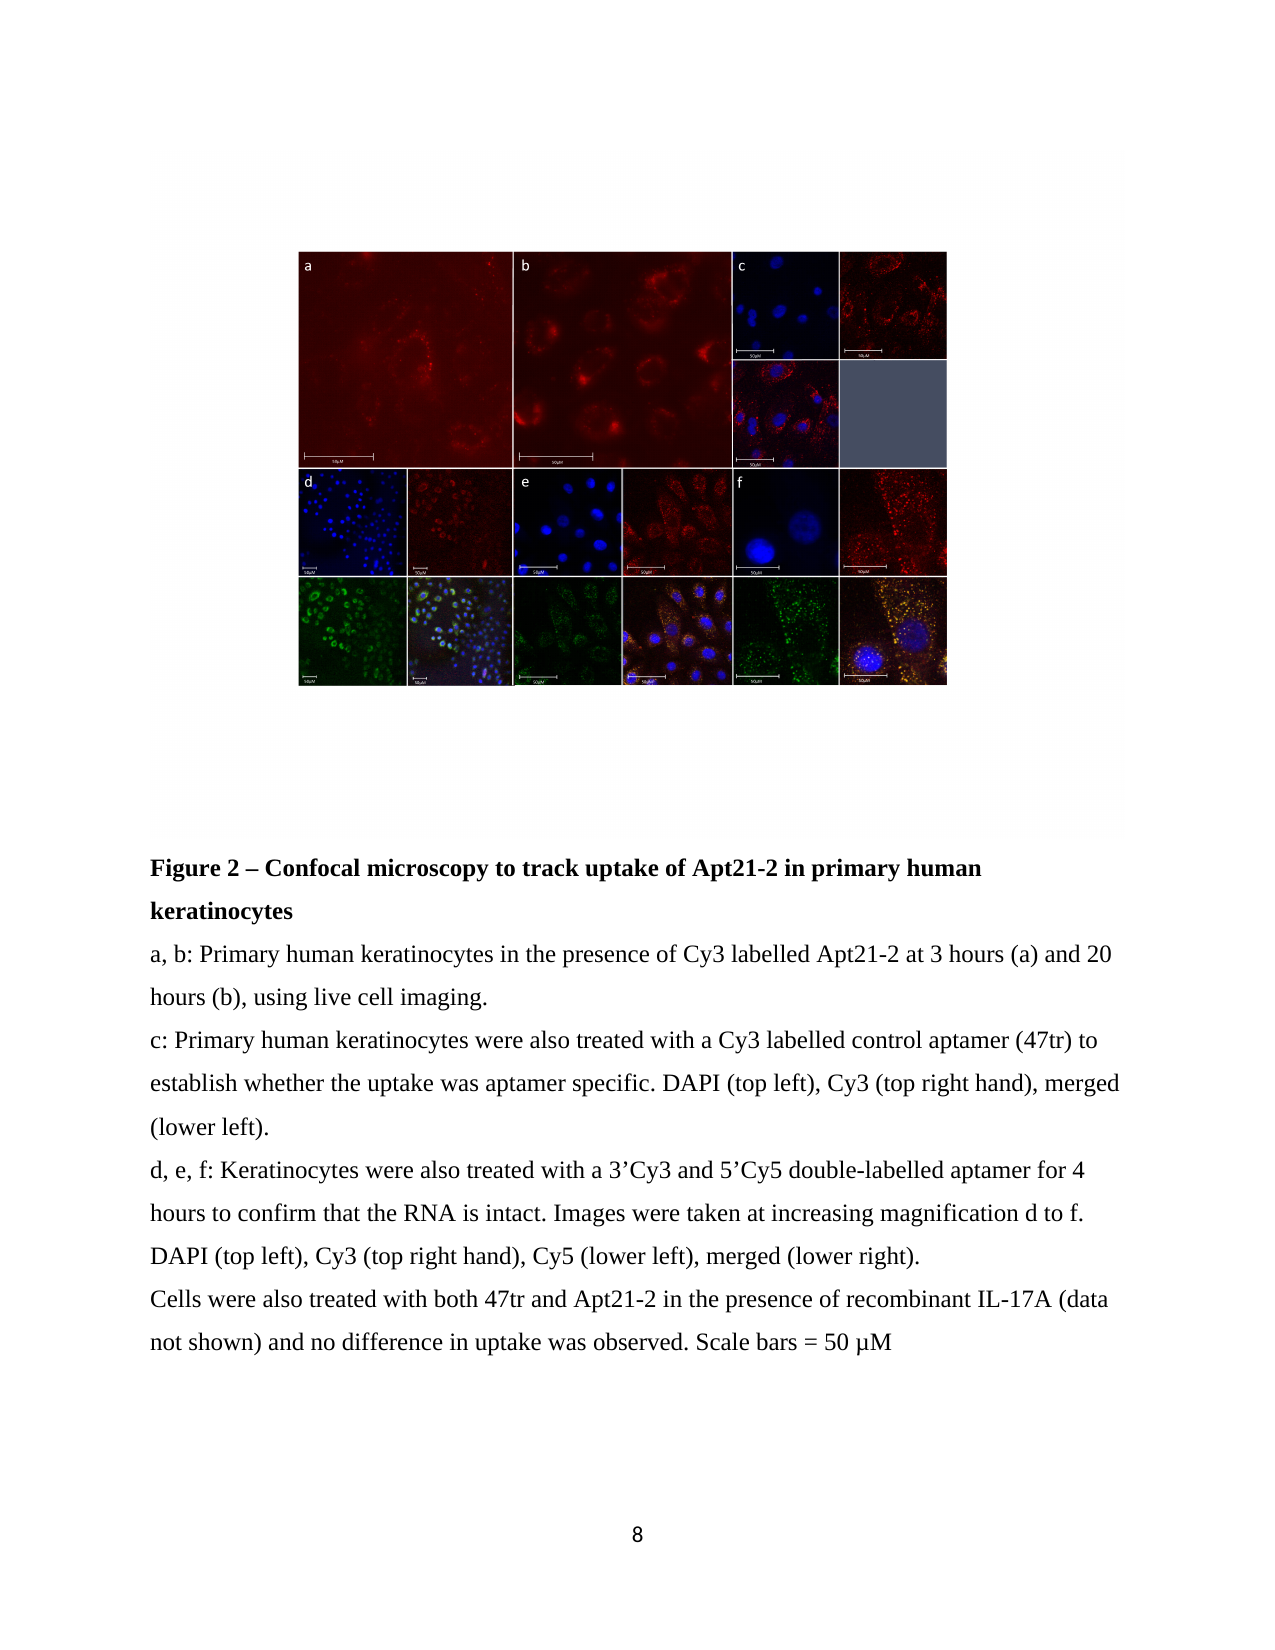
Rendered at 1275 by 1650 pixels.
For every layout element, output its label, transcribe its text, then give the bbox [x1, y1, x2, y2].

text a, b: Primary human keratinocytes in the presence of Cy3 labelled Apt21-2 at 3 hours (a) and 20 hours (b), using live cell imaging. [150, 939, 1125, 1011]
picture [150, 150, 1125, 839]
text d, e, f: Keratinocytes were also treated with a 3’Cy3 and 5’Cy5 double-labelled aptamer for 4 hours to confirm that the RNA is intact. Images were taken at increasing magnification d to f. DAPI (top left), Cy3 (top right hand), Cy5 (lower left), merged (lower right). [150, 1155, 1125, 1270]
text Figure 2 – Confocal microscopy to track uptake of Apt21-2 in primary human keratinocytes [150, 853, 1125, 925]
text c: Primary human keratinocytes were also treated with a Cy3 labelled control aptamer (47tr) to establish whether the uptake was aptamer specific. DAPI (top left), Cy3 (top right hand), merged (lower left). [150, 1025, 1125, 1140]
text Cells were also treated with both 47tr and Apt21-2 in the presence of recombinant IL-17A (data not shown) and no difference in uptake was observed. Scale bars = 50 µM [150, 1284, 1125, 1356]
